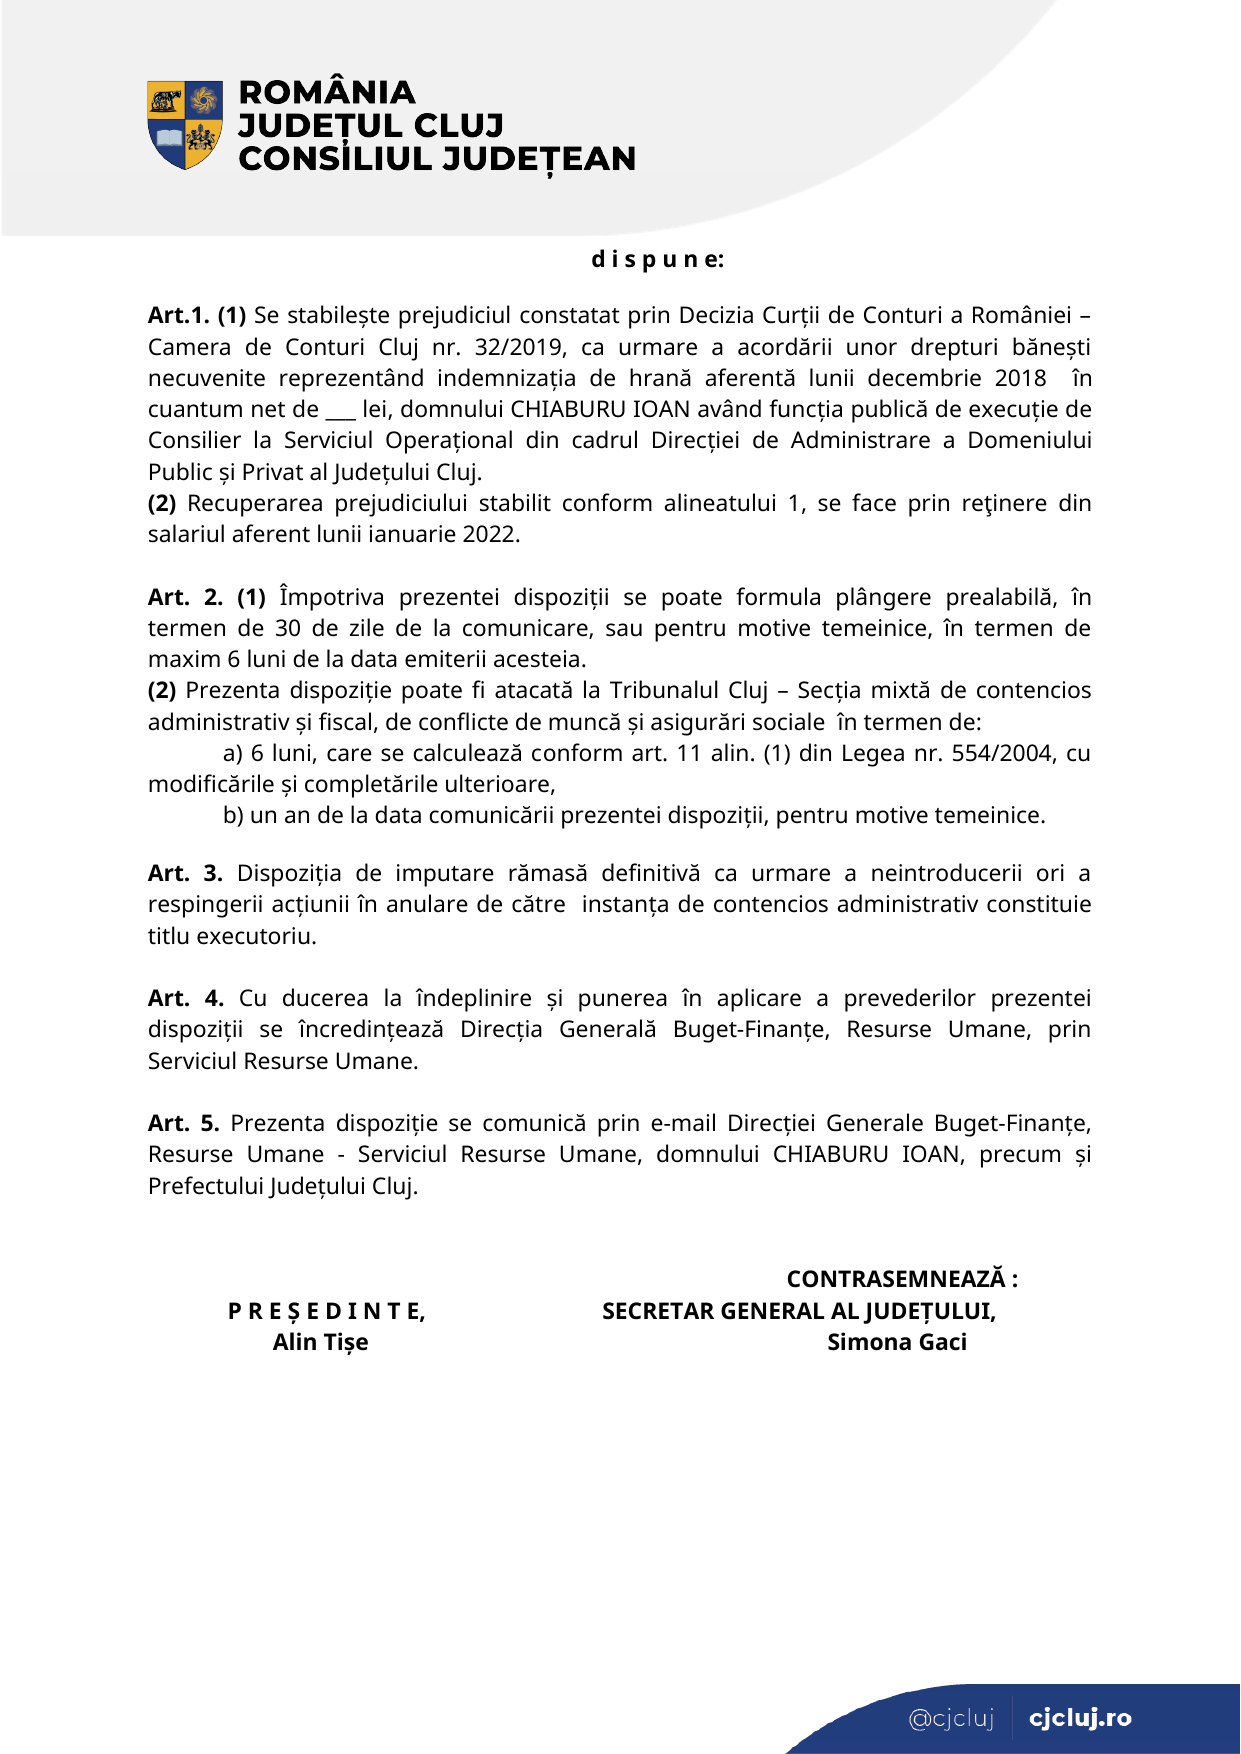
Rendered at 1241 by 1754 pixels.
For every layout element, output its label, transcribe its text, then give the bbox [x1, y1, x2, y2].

picture [147, 73, 635, 179]
text Art. 2. (1) Împotriva prezentei dispoziții se poate formula plângere prealabilă, în termen de 30 de zile de la comunicare, sau pentru motive temeinice, în termen de maxim 6 luni de la data emiterii acesteia. [148, 581, 1093, 674]
text b) un an de la data comunicării prezentei dispoziții, pentru motive temeinice. [148, 799, 1093, 831]
text Art. 4. Cu ducerea la îndeplinire şi punerea în aplicare a prevederilor prezentei dispoziţii se încredinţează Direcţia Generală Buget-Finanţe, Resurse Umane, prin Serviciul Resurse Umane. [148, 982, 1093, 1076]
text Art. 5. Prezenta dispoziţie se comunică prin e-mail Direcţiei Generale Buget-Finanţe, Resurse Umane - Serviciul Resurse Umane, domnului CHIABURU IOAN, precum şi Prefectului Judeţului Cluj. [148, 1107, 1093, 1201]
text (2) Recuperarea prejudiciului stabilit conform alineatului 1, se face prin reţinere din salariul aferent lunii ianuarie 2022. [148, 487, 1093, 549]
picture [784, 1684, 1240, 1754]
text P R E Ş E D I N T E, SECRETAR GENERAL AL JUDEŢULUI, [148, 1294, 1093, 1326]
text Art. 3. Dispoziția de imputare rămasă definitivă ca urmare a neintroducerii ori a respingerii acțiunii în anulare de către instanța de contencios administrativ constituie titlu executoriu. [148, 857, 1093, 951]
text a) 6 luni, care se calculează conform art. 11 alin. (1) din Legea nr. 554/2004, cu modificările și completările ulterioare, [148, 737, 1093, 799]
text Art.1. (1) Se stabileşte prejudiciul constatat prin Decizia Curţii de Conturi a României – Camera de Conturi Cluj nr. 32/2019, ca urmare a acordării unor drepturi băneşti necuvenite reprezentând indemnizația de hrană aferentă lunii decembrie 2018 în cuantum net de ___ lei, domnului CHIABURU IOAN având funcția publică de execuție de Consilier la Serviciul Operațional din cadrul Direcției de Administrare a Domeniului Public și Privat al Județului Cluj. [148, 299, 1093, 487]
text d i s p u n e: [148, 243, 1093, 274]
text (2) Prezenta dispoziție poate fi atacată la Tribunalul Cluj – Secția mixtă de contencios administrativ și fiscal, de conflicte de muncă și asigurări sociale în termen de: [148, 674, 1093, 737]
text CONTRASEMNEAZĂ : [148, 1263, 1093, 1294]
text Alin Tișe Simona Gaci [148, 1326, 1093, 1357]
